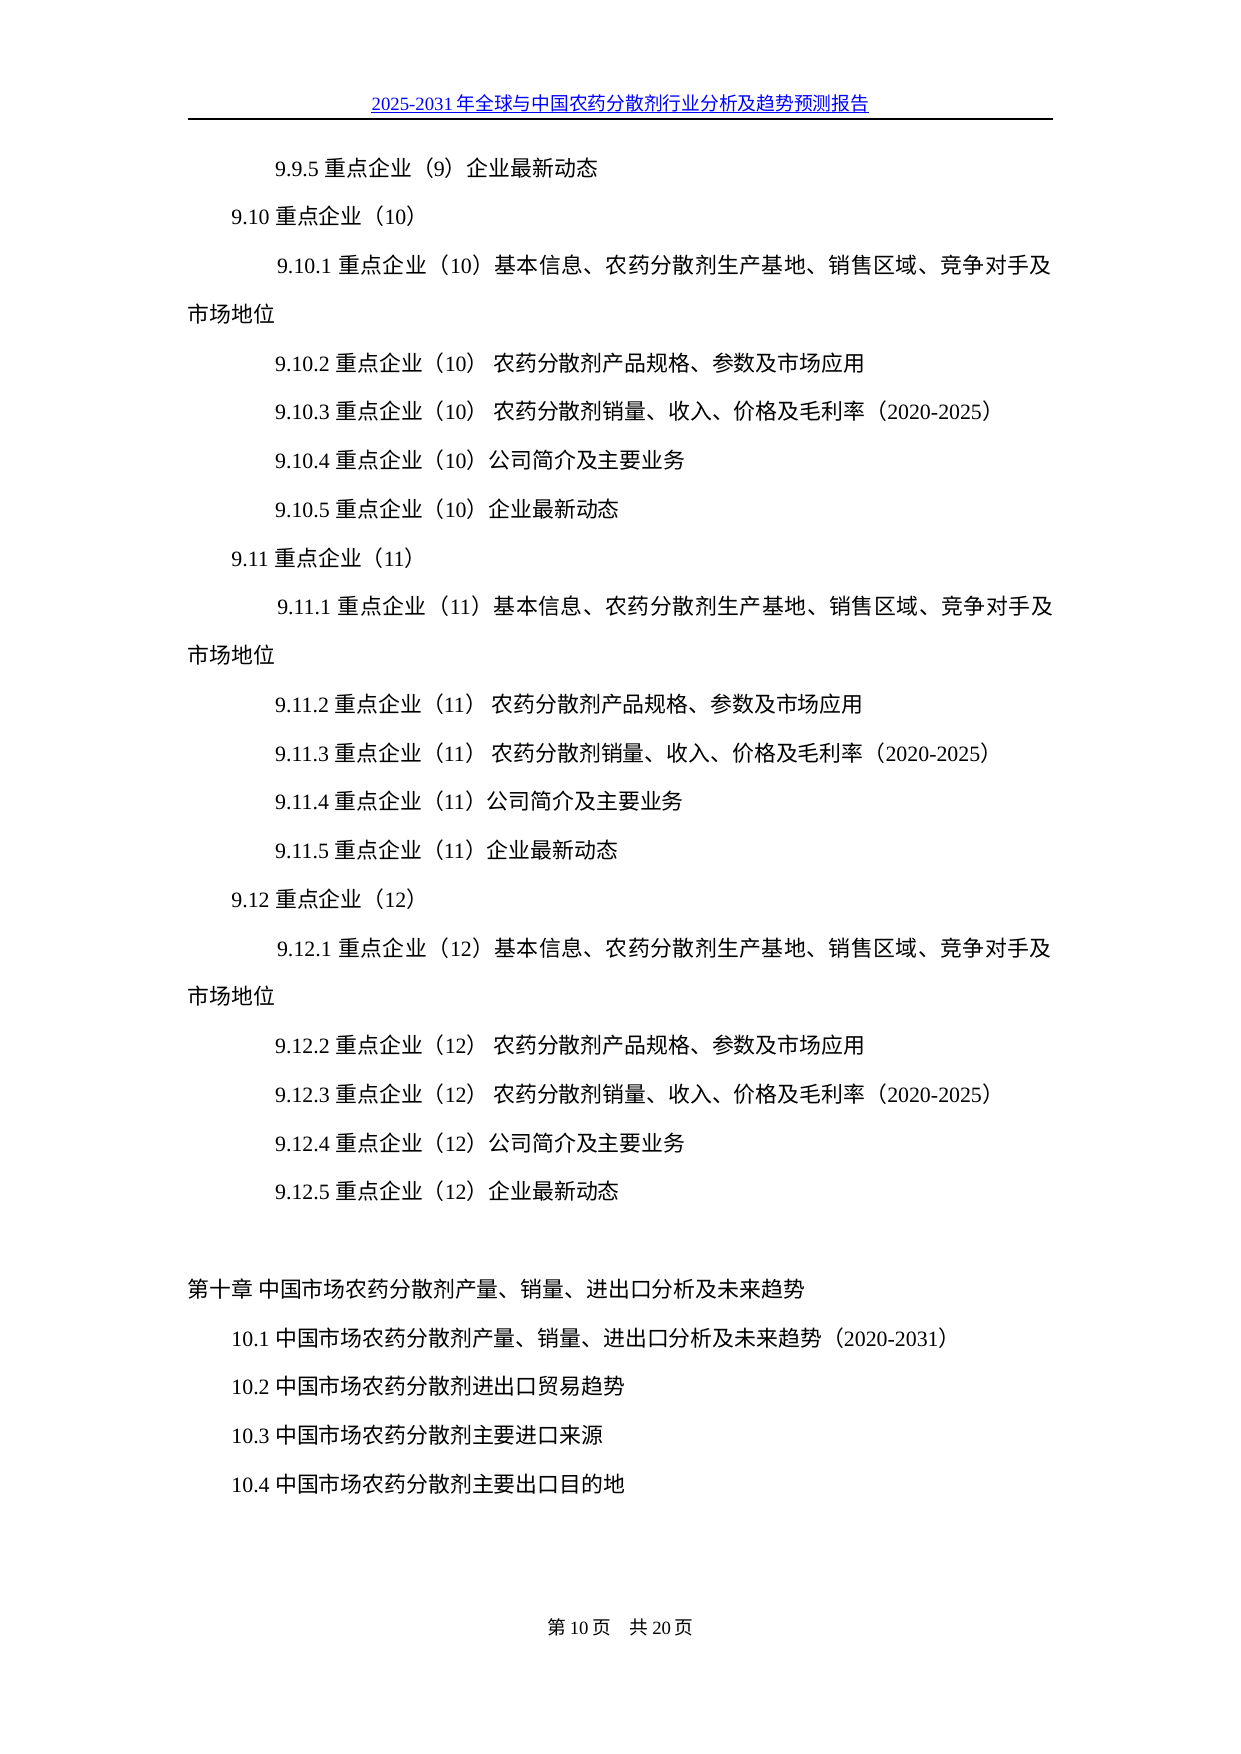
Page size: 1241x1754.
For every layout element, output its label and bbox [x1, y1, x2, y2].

text [187, 150, 1053, 1499]
